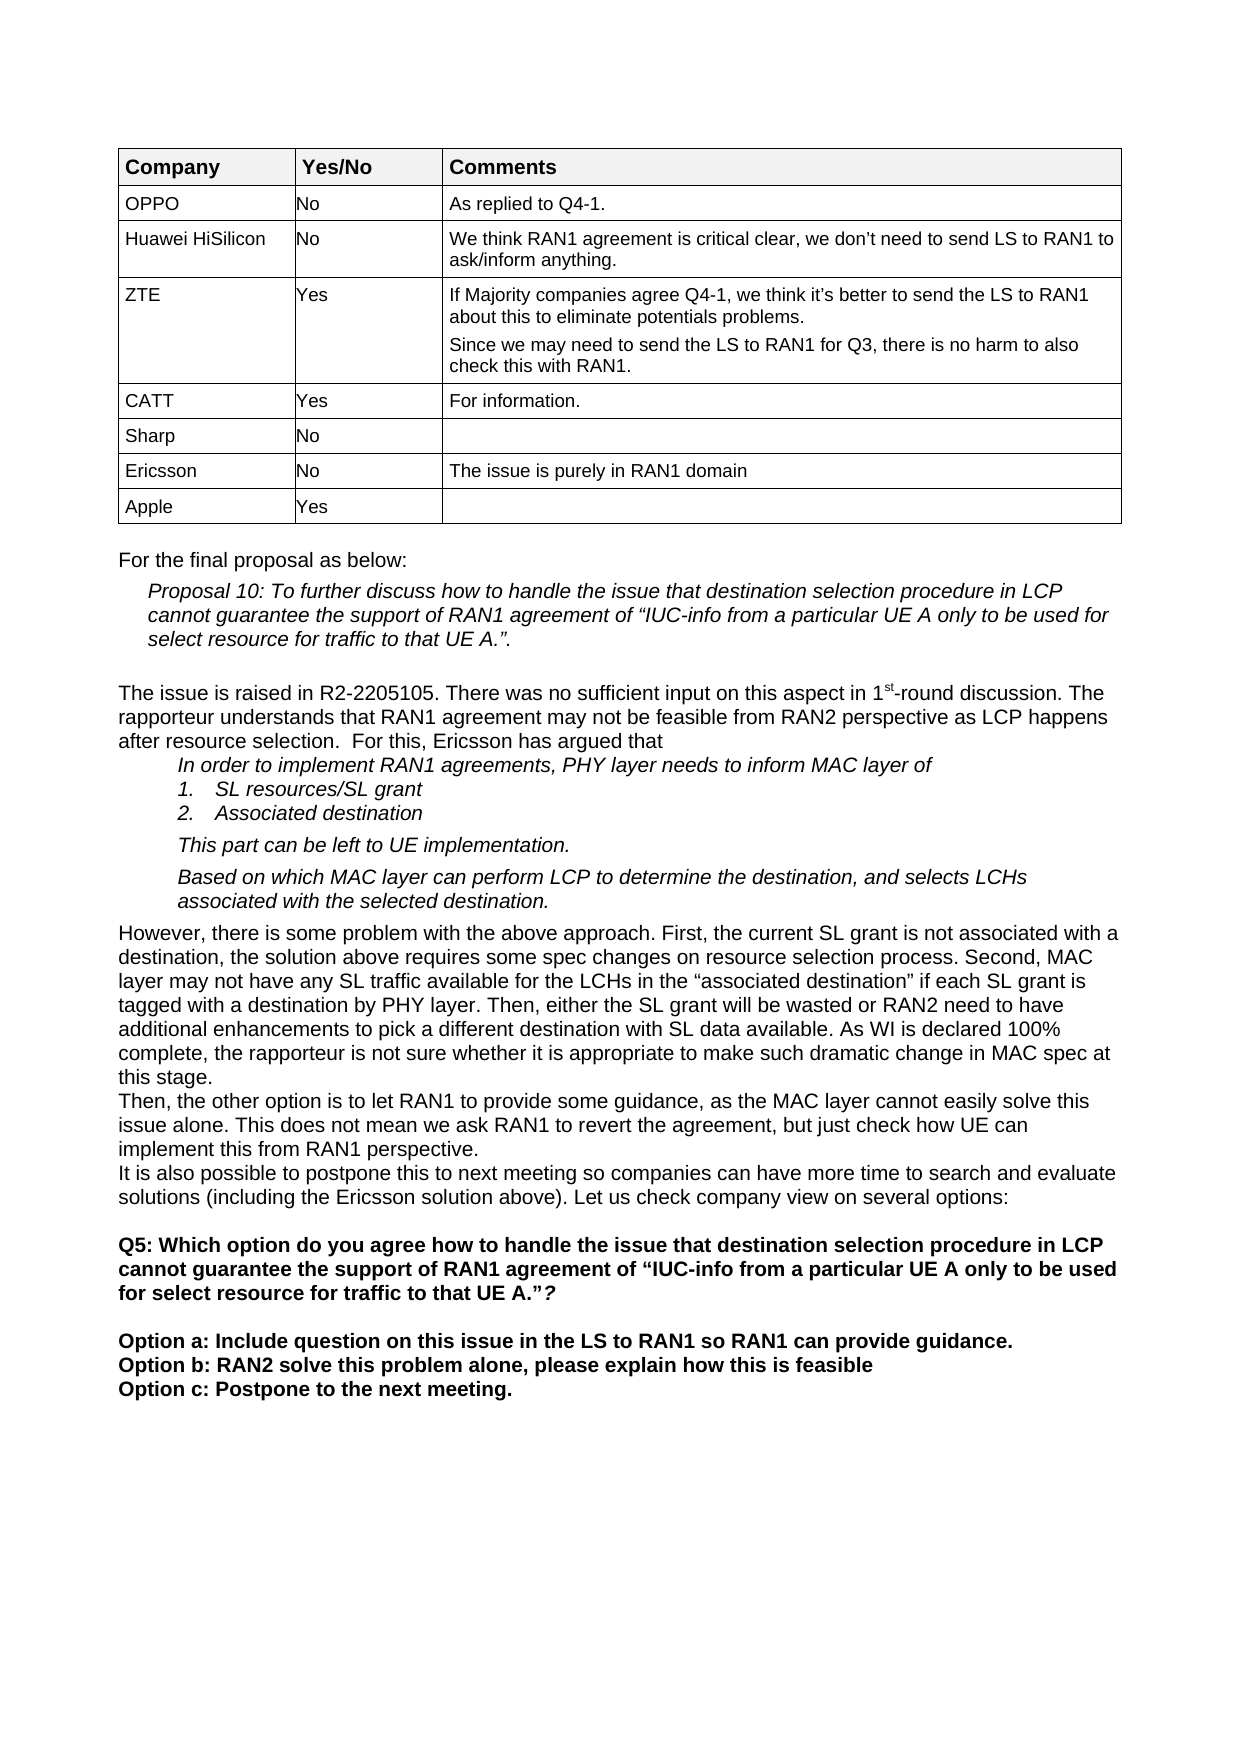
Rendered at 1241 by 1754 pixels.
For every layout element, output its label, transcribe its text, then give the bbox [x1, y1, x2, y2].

table_cell The issue is purely in RAN1 domain [443, 454, 1121, 488]
table_cell [443, 419, 1121, 453]
text Then, the other option is to let RAN1 to provide some guidance, as the MAC layer cannot easily solve this issue alone. This does not mean we ask RAN1 to revert the agreement, but just check how UE can implement this from RAN1 perspective. [118, 1089, 1122, 1161]
text However, there is some problem with the above approach. First, the current SL grant is not associated with a destination, the solution above requires some spec changes on resource selection process. Second, MAC layer may not have any SL traffic available for the LCHs in the “associated destination” if each SL grant is tagged with a destination by PHY layer. Then, either the SL grant will be wasted or RAN2 need to have additional enhancements to pick a different destination with SL data available. As WI is declared 100% complete, the rapporteur is not sure whether it is appropriate to make such dramatic change in MAC spec at this stage. [118, 921, 1122, 1089]
table_cell For information. [443, 384, 1121, 418]
table_cell OPPO [119, 186, 295, 220]
table_cell If Majority companies agree Q4-1, we think it’s better to send the LS to RAN1 about this to eliminate potentials problems. Since we may need to send the LS to RAN1 for Q3, there is no harm to also check this with RAN1. [443, 278, 1121, 383]
table_cell Yes [296, 489, 442, 523]
table_header Yes/No [296, 149, 442, 185]
table_cell Ericsson [119, 454, 295, 488]
table_header Comments [443, 149, 1121, 185]
text For the final proposal as below: [118, 548, 1122, 572]
text In order to implement RAN1 agreements, PHY layer needs to inform MAC layer of [177, 752, 1122, 776]
table_cell No [296, 186, 442, 220]
list Associated destination [177, 800, 1122, 824]
list SL resources/SL grant [177, 776, 1122, 800]
text Q5: Which option do you agree how to handle the issue that destination selection procedure in LCP cannot guarantee the support of RAN1 agreement of “IUC-info from a particular UE A only to be used for select resource for traffic to that UE A.”? [118, 1233, 1122, 1304]
table_header Company [119, 149, 295, 185]
table_cell Apple [119, 489, 295, 523]
text It is also possible to postpone this to next meeting so companies can have more time to search and evaluate solutions (including the Ericsson solution above). Let us check company view on several options: [118, 1161, 1122, 1209]
table_cell No [296, 454, 442, 488]
text Option c: Postpone to the next meeting. [118, 1376, 1122, 1400]
table_cell Huawei HiSilicon [119, 221, 295, 277]
text Based on which MAC layer can perform LCP to determine the destination, and selects LCHs associated with the selected destination. [177, 865, 1122, 913]
table_cell No [296, 221, 442, 277]
text Proposal 10: To further discuss how to handle the issue that destination selection procedure in LCP cannot guarantee the support of RAN1 agreement of “IUC-info from a particular UE A only to be used for select resource for traffic to that UE A.”. [148, 578, 1122, 650]
table_cell CATT [119, 384, 295, 418]
table_cell No [296, 419, 442, 453]
table_cell We think RAN1 agreement is critical clear, we don’t need to send LS to RAN1 to ask/inform anything. [443, 221, 1121, 277]
table_cell ZTE [119, 278, 295, 383]
table_cell Sharp [119, 419, 295, 453]
text Option b: RAN2 solve this problem alone, please explain how this is feasible [118, 1352, 1122, 1376]
table_cell Yes [296, 278, 442, 383]
text This part can be left to UE implementation. [177, 833, 1122, 857]
table_cell [443, 489, 1121, 523]
table_cell As replied to Q4-1. [443, 186, 1121, 220]
text Option a: Include question on this issue in the LS to RAN1 so RAN1 can provide guidance. [118, 1328, 1122, 1352]
text The issue is raised in R2-2205105. There was no sufficient input on this aspect in 1st-round discussion. The rapporteur understands that RAN1 agreement may not be feasible from RAN2 perspective as LCP happens after resource selection. For this, Ericsson has argued that [118, 681, 1122, 752]
table_cell Yes [296, 384, 442, 418]
